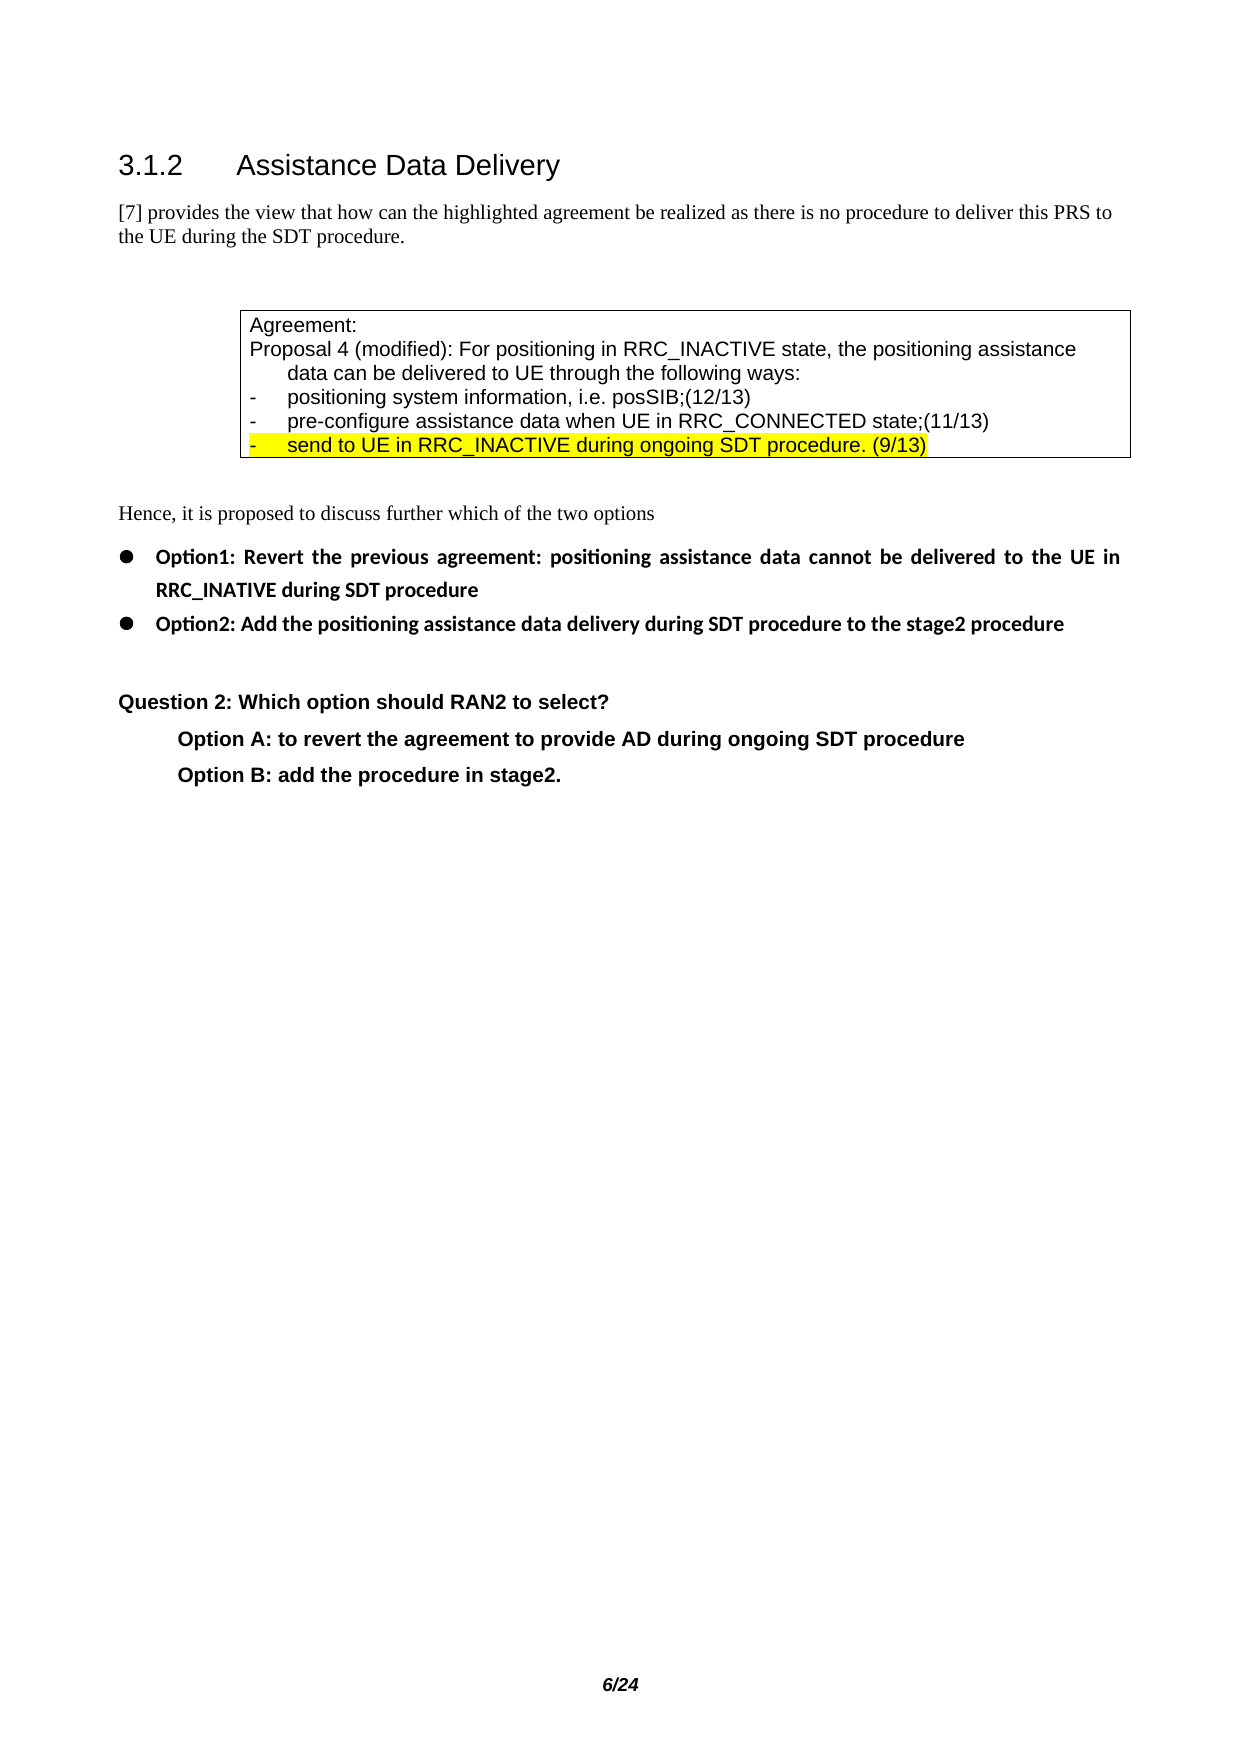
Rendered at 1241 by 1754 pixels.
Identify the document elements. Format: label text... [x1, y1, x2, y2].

subtitle 3.1.2 Assistance Data Delivery [118, 148, 1122, 181]
text Proposal 4 (modified): For positioning in RRC_INACTIVE state, the positioning assistance data can be delivered to UE through the following ways: [241, 334, 1130, 382]
text Question 2: Which option should RAN2 to select? [118, 690, 1122, 714]
text Hence, it is proposed to discuss further which of the two options [118, 500, 1122, 524]
text - pre-configure assistance data when UE in RRC_CONNECTED state;(11/13) [241, 406, 1130, 429]
list Option1: Revert the previous agreement: positioning assistance data cannot be delivered to the UE in RRC_INATIVE during SDT procedure [118, 543, 1122, 603]
list Option2: Add the positioning assistance data delivery during SDT procedure to the stage2 procedure [118, 610, 1122, 637]
text Option A: to revert the agreement to provide AD during ongoing SDT procedure [118, 727, 1122, 751]
text [7] provides the view that how can the highlighted agreement be realized as there is no procedure to deliver this PRS to the UE during the SDT procedure. [118, 200, 1122, 248]
text Option B: add the procedure in stage2. [118, 763, 1122, 787]
text - positioning system information, i.e. posSIB;(12/13) [241, 382, 1130, 406]
text - send to UE in RRC_INACTIVE during ongoing SDT procedure. (9/13) [241, 429, 1130, 457]
text Agreement: [241, 311, 1130, 334]
